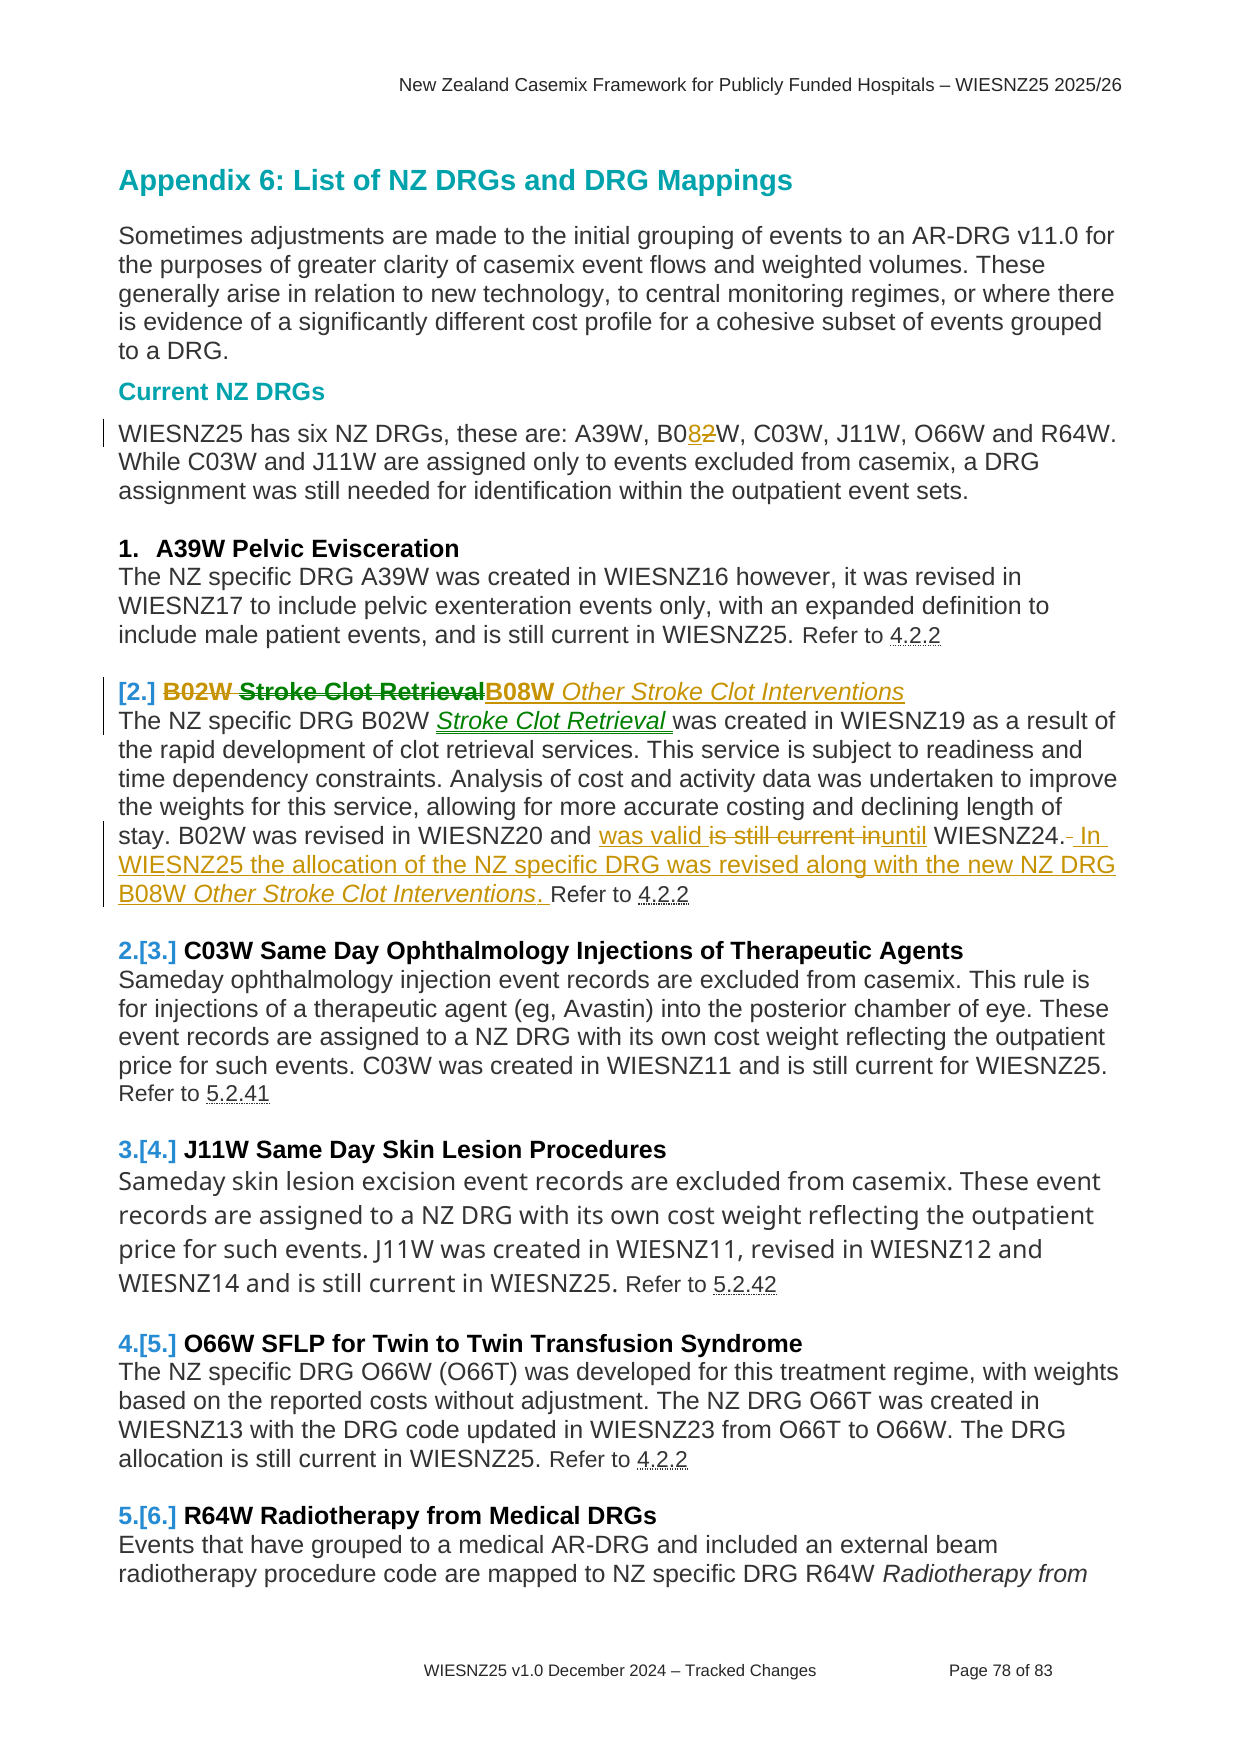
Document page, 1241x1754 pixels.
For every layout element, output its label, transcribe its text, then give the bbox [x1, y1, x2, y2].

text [118, 1530, 1122, 1587]
text The NZ specific DRG A39W was created in WIESNZ16 however, it was revised in WIESNZ17 to include pelvic exenteration events only, with an expanded definition to include male patient events, and is still current in WIESNZ25. Refer to 4.2.2 [118, 562, 1122, 648]
text The NZ specific DRG O66W (O66T) was developed for this treatment regime, with weights based on the reported costs without adjustment. The NZ DRG O66T was created in WIESNZ13 with the DRG code updated in WIESNZ23 from O66T to O66W. The DRG allocation is still current in WIESNZ25. Refer to 4.2.2 [118, 1357, 1122, 1472]
text Sometimes adjustments are made to the initial grouping of events to an AR-DRG v11.0 for the purposes of greater clarity of casemix event flows and weighted volumes. These generally arise in relation to new technology, to central monitoring regimes, or where there is evidence of a significantly different cost profile for a cohesive subset of events grouped to a DRG. [118, 221, 1122, 365]
text Sameday skin lesion excision event records are excluded from casemix. These event records are assigned to a NZ DRG with its own cost weight reflecting the outpatient price for such events. J11W was created in WIESNZ11, revised in WIESNZ12 and WIESNZ14 and is still current in WIESNZ25. Refer to 5.2.42 [118, 1164, 1122, 1300]
text WIESNZ25 has six NZ DRGs, these are: A39W, B0W, C03W, J11W, O66W and R64W. While C03W and J11W are assigned only to events excluded from casemix, a DRG assignment was still needed for identification within the outpatient event sets. [118, 418, 1122, 505]
subtitle Appendix 6: List of NZ DRGs and DRG Mappings [118, 162, 1122, 196]
subtitle Current NZ DRGs [118, 377, 1122, 406]
text A39W Pelvic Evisceration [118, 533, 1122, 562]
list The NZ specific DRG B02W was created in WIESNZ19 as a result of the rapid development of clot retrieval services. This service is subject to readiness and time dependency constraints. Analysis of cost and activity data was undertaken to improve the weights for this service, allowing for more accurate costing and declining length of stay. B02W was revised in WIESNZ20 and WIESNZ24.Refer to 4.2.2 [118, 706, 1122, 907]
text J11W Same Day Skin Lesion Procedures [118, 1135, 1122, 1164]
text O66W SFLP for Twin to Twin Transfusion Syndrome [118, 1329, 1122, 1357]
text Sameday ophthalmology injection event records are excluded from casemix. This rule is for injections of a therapeutic agent (eg, Avastin) into the posterior chamber of eye. These event records are assigned to a NZ DRG with its own cost weight reflecting the outpatient price for such events. C03W was created in WIESNZ11 and is still current for WIESNZ25. Refer to 5.2.41 [118, 965, 1122, 1106]
text C03W Same Day Ophthalmology Injections of Therapeutic Agents [118, 936, 1122, 965]
text R64W Radiotherapy from Medical DRGs [118, 1501, 1122, 1530]
